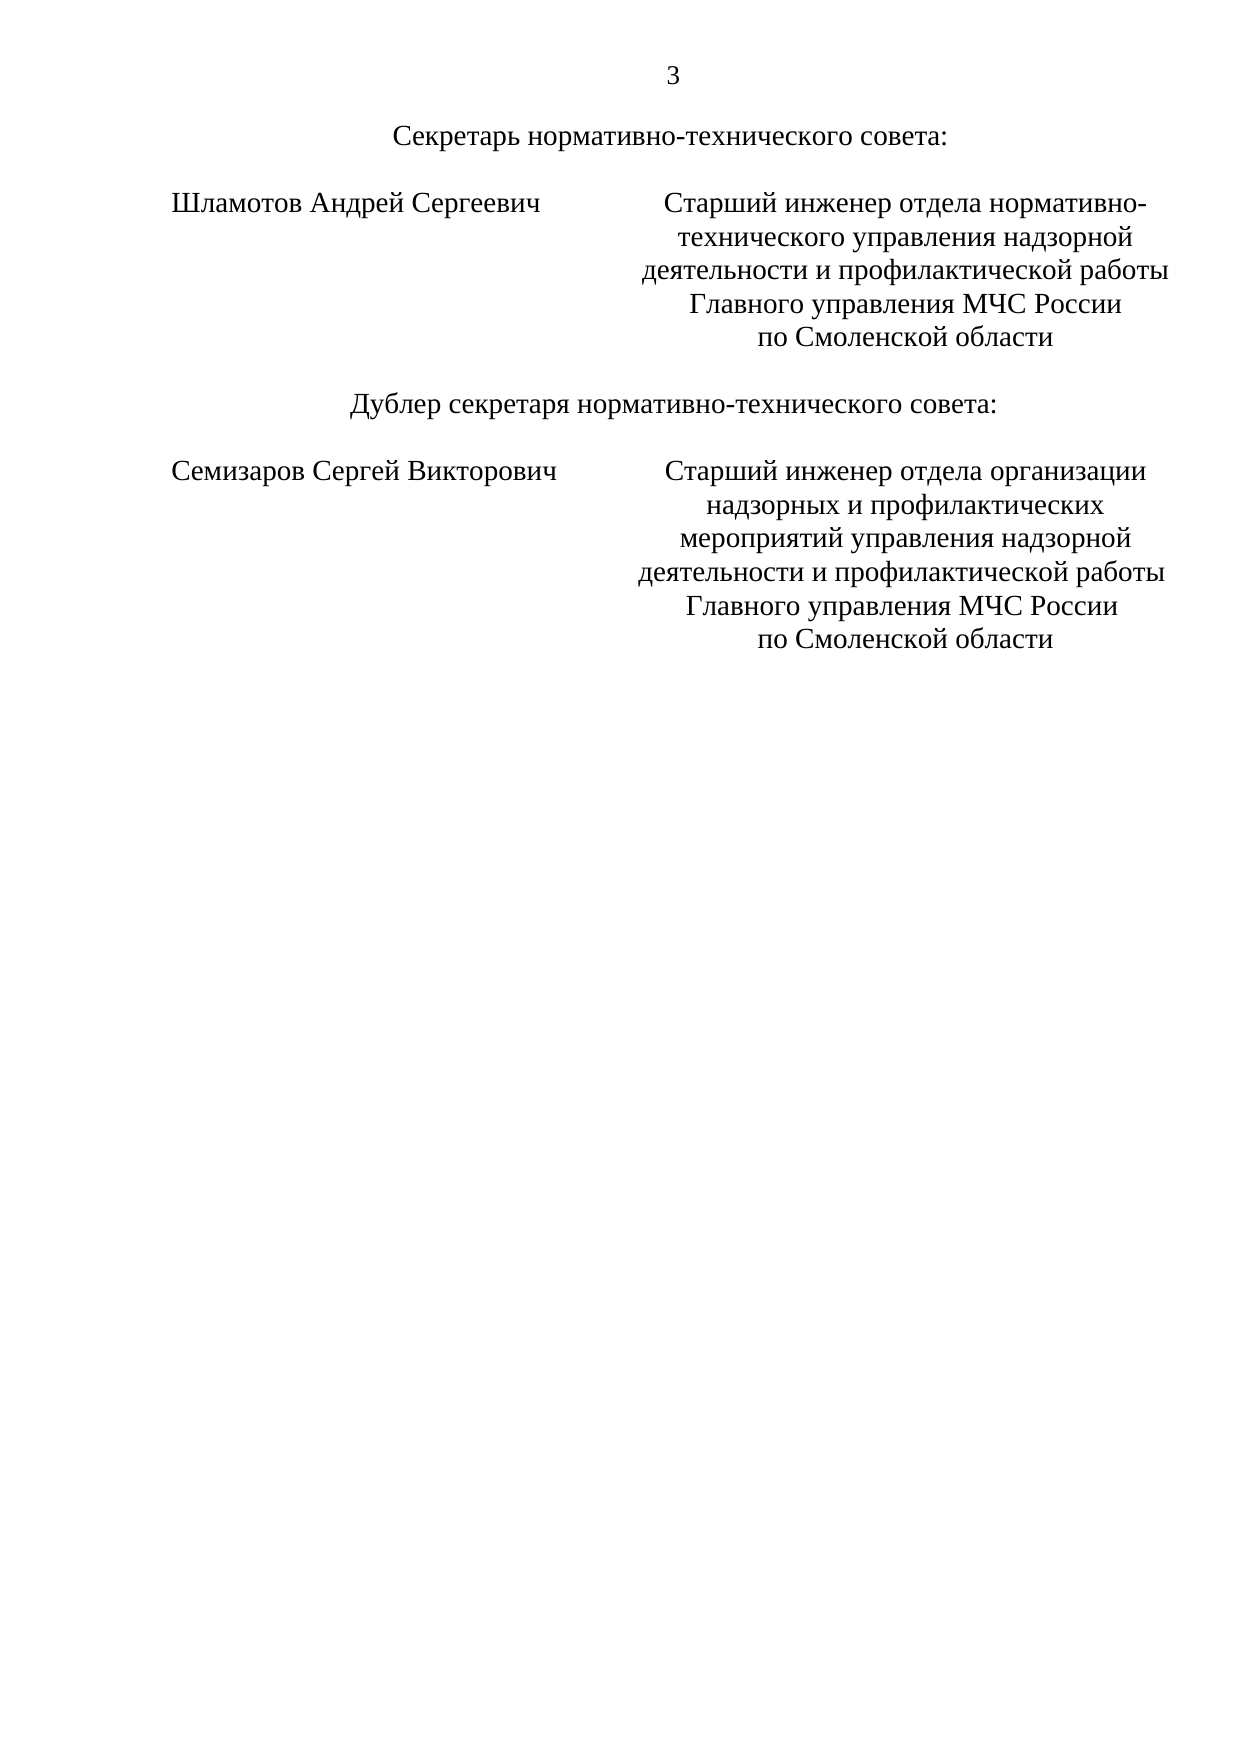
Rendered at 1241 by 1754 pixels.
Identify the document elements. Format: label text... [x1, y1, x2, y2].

table_header Шламотов Андрей Сергеевич [160, 185, 623, 353]
table_cell Дублер секретаря нормативно-технического совета: [160, 353, 1193, 453]
table_cell Старший инженер отдела организации надзорных и профилактических мероприятий управления надзорной деятельности и профилактической работы Главного управления МЧС России по Смоленской области [623, 454, 1193, 655]
text Секретарь нормативно-технического совета: [171, 118, 1169, 152]
table_cell Семизаров Сергей Викторович [160, 454, 623, 655]
table_header Старший инженер отдела нормативно-технического управления надзорной деятельности и профилактической работы Главного управления МЧС России по Смоленской области [623, 185, 1193, 353]
